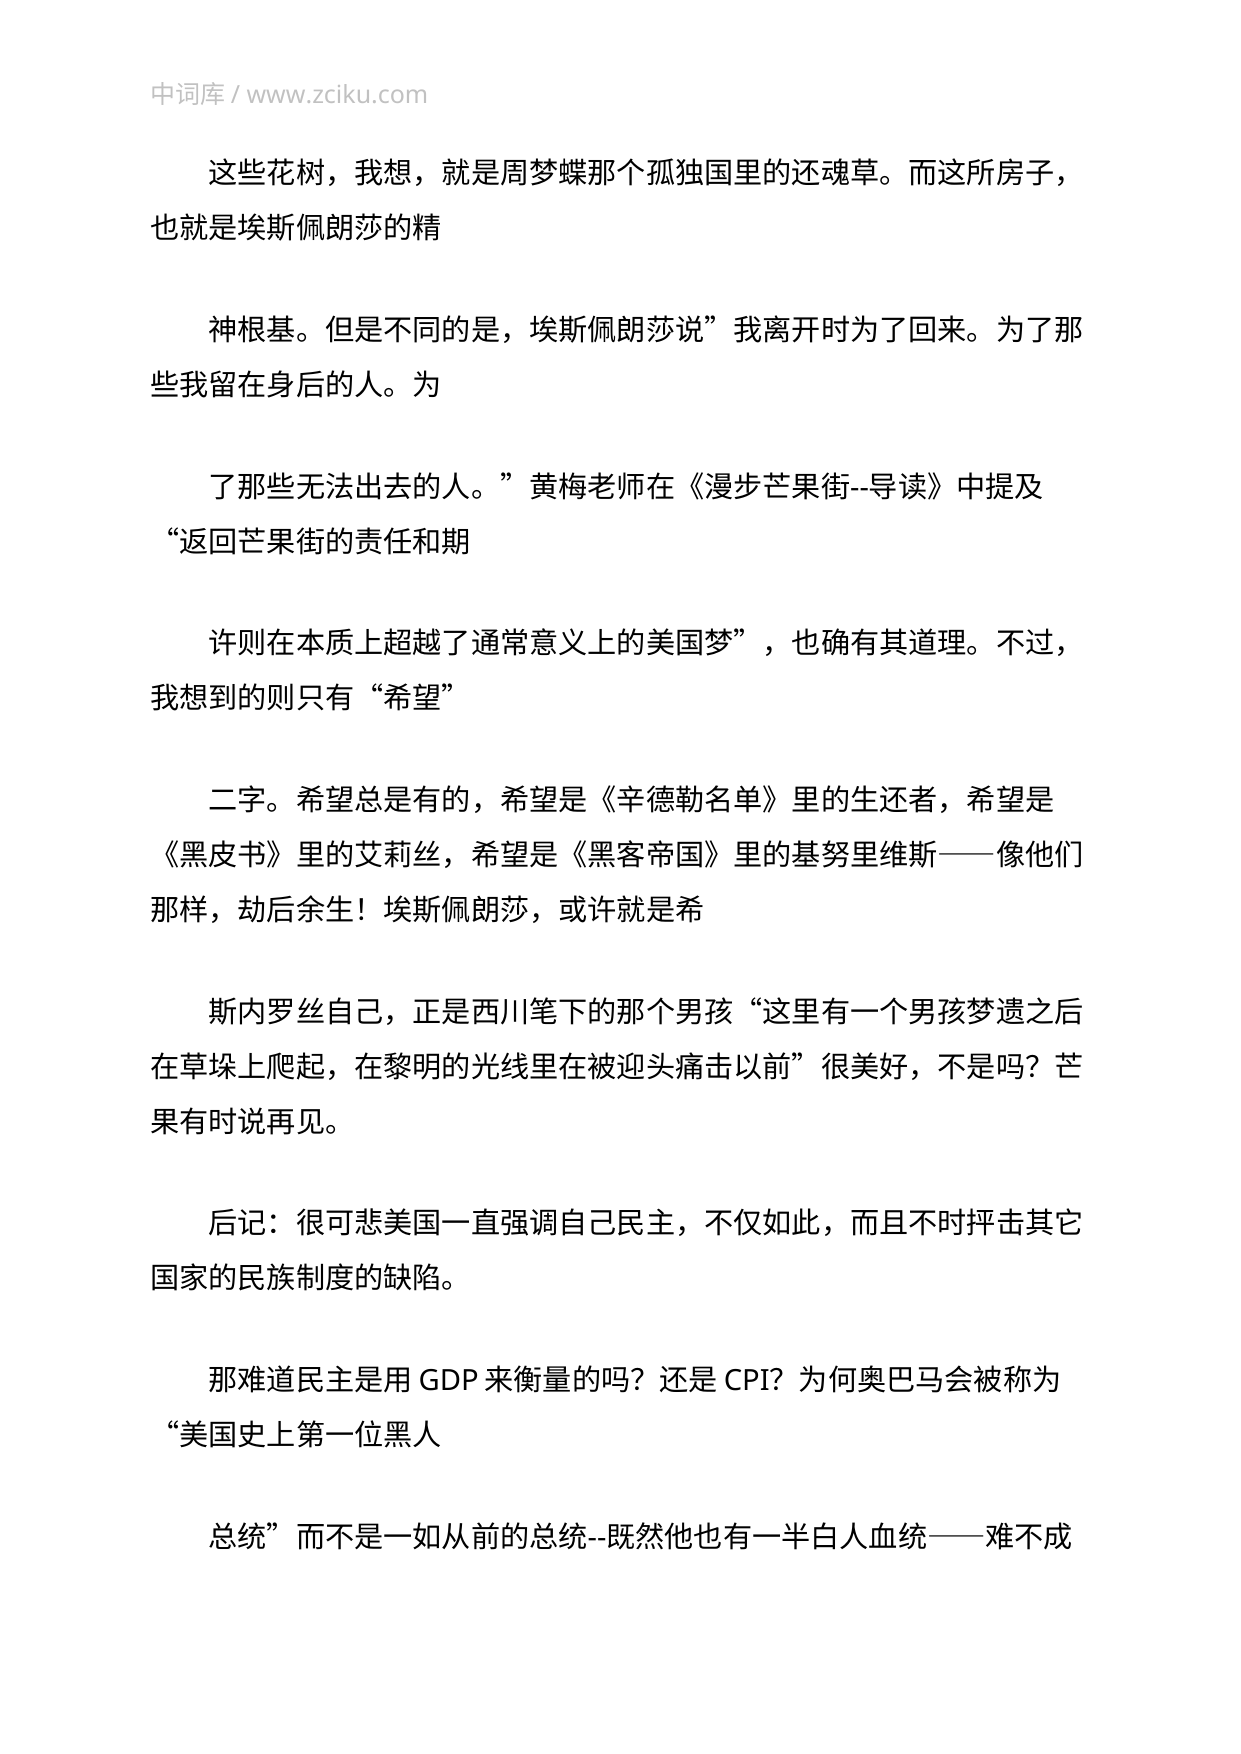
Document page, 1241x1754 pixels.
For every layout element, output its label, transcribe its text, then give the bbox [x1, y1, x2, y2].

text 斯内罗丝自己，正是西川笔下的那个男孩“这里有一个男孩梦遗之后在草垛上爬起，在黎明的光线里在被迎头痛击以前”很美好，不是吗？芒果有时说再见。 [150, 988, 1090, 1140]
text 后记：很可悲美国一直强调自己民主，不仅如此，而且不时抨击其它国家的民族制度的缺陷。 [150, 1200, 1090, 1297]
text 许则在本质上超越了通常意义上的美国梦”，也确有其道理。不过，我想到的则只有“希望” [150, 620, 1090, 717]
text 了那些无法出去的人。”黄梅老师在《漫步芒果街--导读》中提及“返回芒果街的责任和期 [150, 463, 1090, 561]
text 二字。希望总是有的，希望是《辛德勒名单》里的生还者，希望是《黑皮书》里的艾莉丝，希望是《黑客帝国》里的基努里维斯——像他们那样，劫后余生！埃斯佩朗莎，或许就是希 [150, 777, 1090, 929]
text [150, 1513, 1090, 1556]
text 那难道民主是用GDP来衡量的吗？还是CPI？为何奥巴马会被称为“美国史上第一位黑人 [150, 1357, 1090, 1454]
text 这些花树，我想，就是周梦蝶那个孤独国里的还魂草。而这所房子，也就是埃斯佩朗莎的精 [150, 150, 1090, 247]
text 神根基。但是不同的是，埃斯佩朗莎说”我离开时为了回来。为了那些我留在身后的人。为 [150, 307, 1090, 404]
